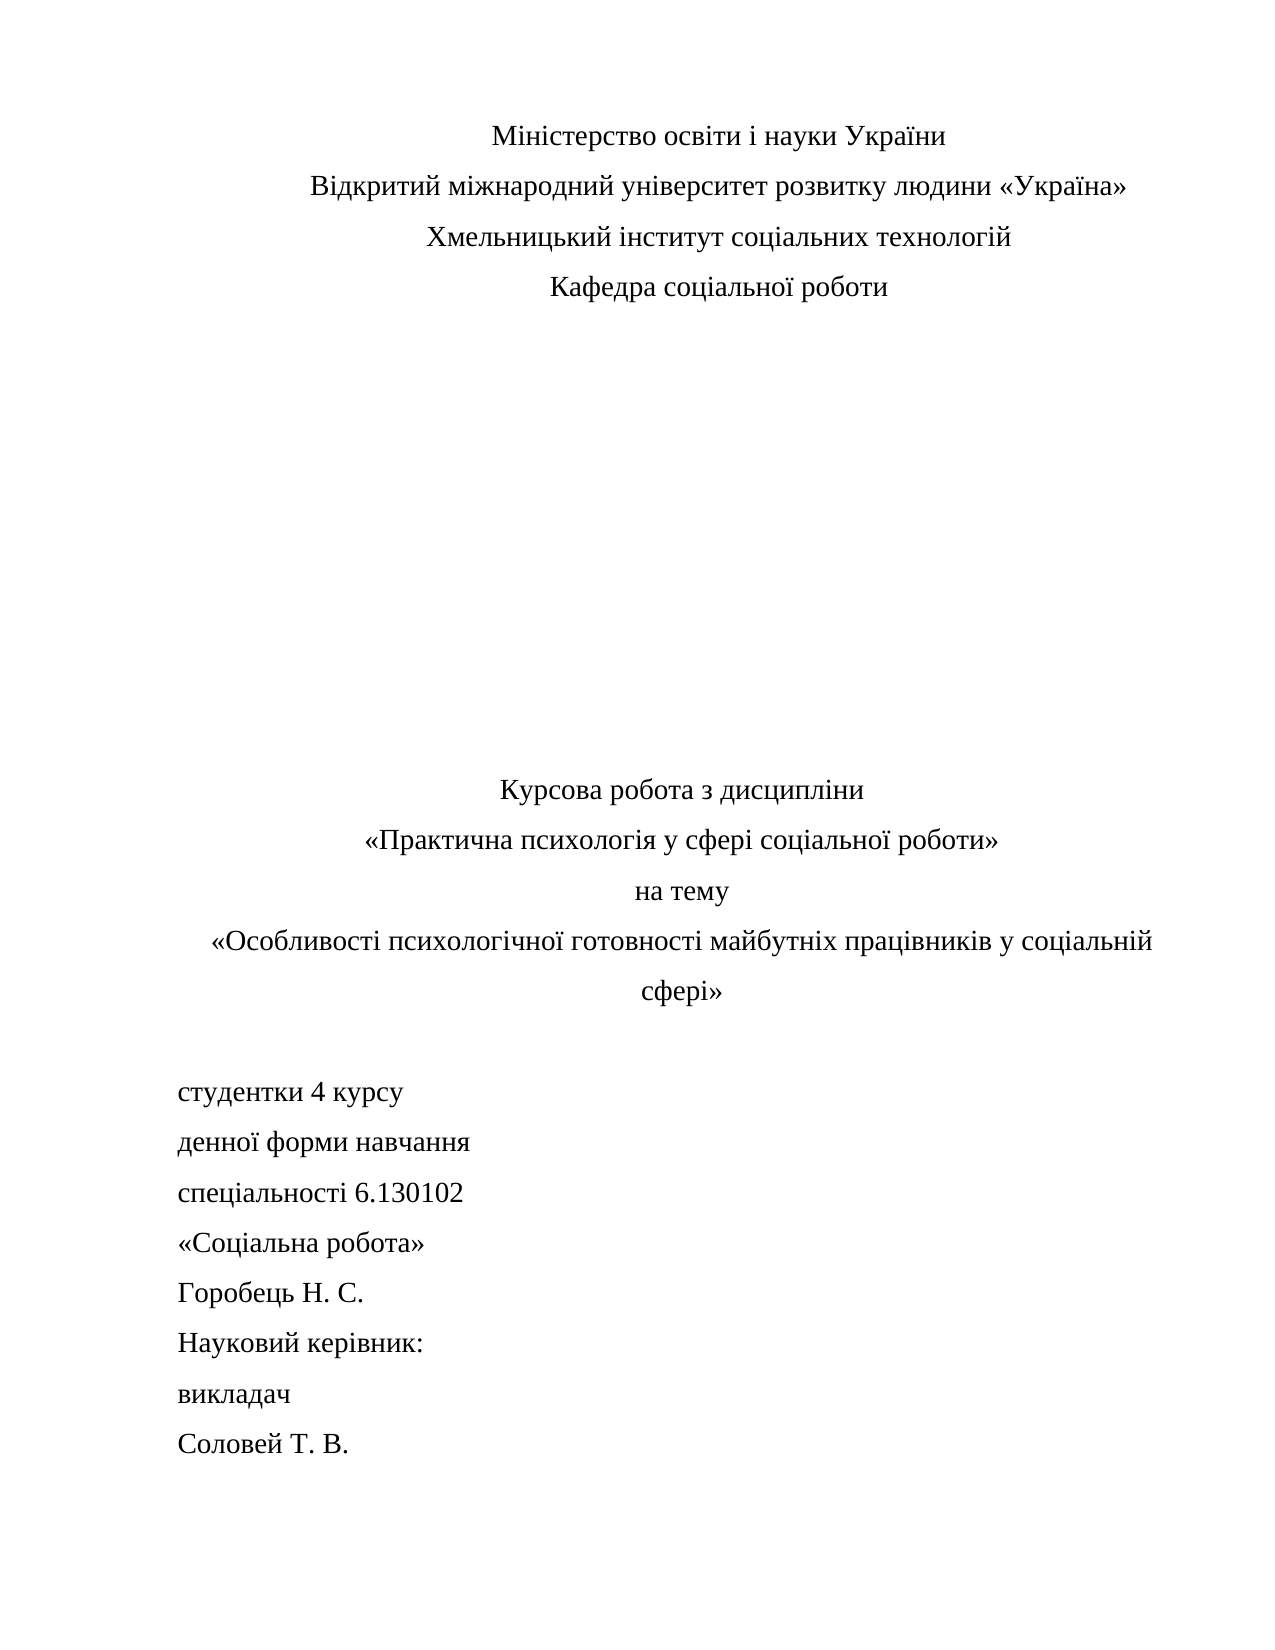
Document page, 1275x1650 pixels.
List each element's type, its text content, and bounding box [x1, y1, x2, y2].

text Відкритий міжнародний університет розвитку людини «Україна» [177, 168, 1186, 202]
text спеціальності 6.130102 [177, 1175, 1186, 1208]
text студентки 4 курсу [177, 1074, 1186, 1108]
text Науковий керівник: [177, 1326, 1186, 1359]
text «Особливості психологічної готовності майбутніх працівників у соціальній сфері» [177, 923, 1186, 1007]
text «Соціальна робота» [177, 1225, 1186, 1258]
text Кафедра соціальної роботи [177, 269, 1186, 303]
text «Практична психологія у сфері соціальної роботи» [177, 822, 1186, 856]
text викладач [177, 1376, 1186, 1409]
text Соловей Т. В. [177, 1426, 1186, 1460]
text денної форми навчання [177, 1124, 1186, 1158]
text на тему [177, 873, 1186, 906]
text Горобець Н. С. [177, 1275, 1186, 1309]
text Міністерство освіти і науки України [177, 118, 1186, 152]
text Курсова робота з дисципліни [177, 772, 1186, 806]
text Хмельницький інститут соціальних технологій [177, 219, 1186, 252]
